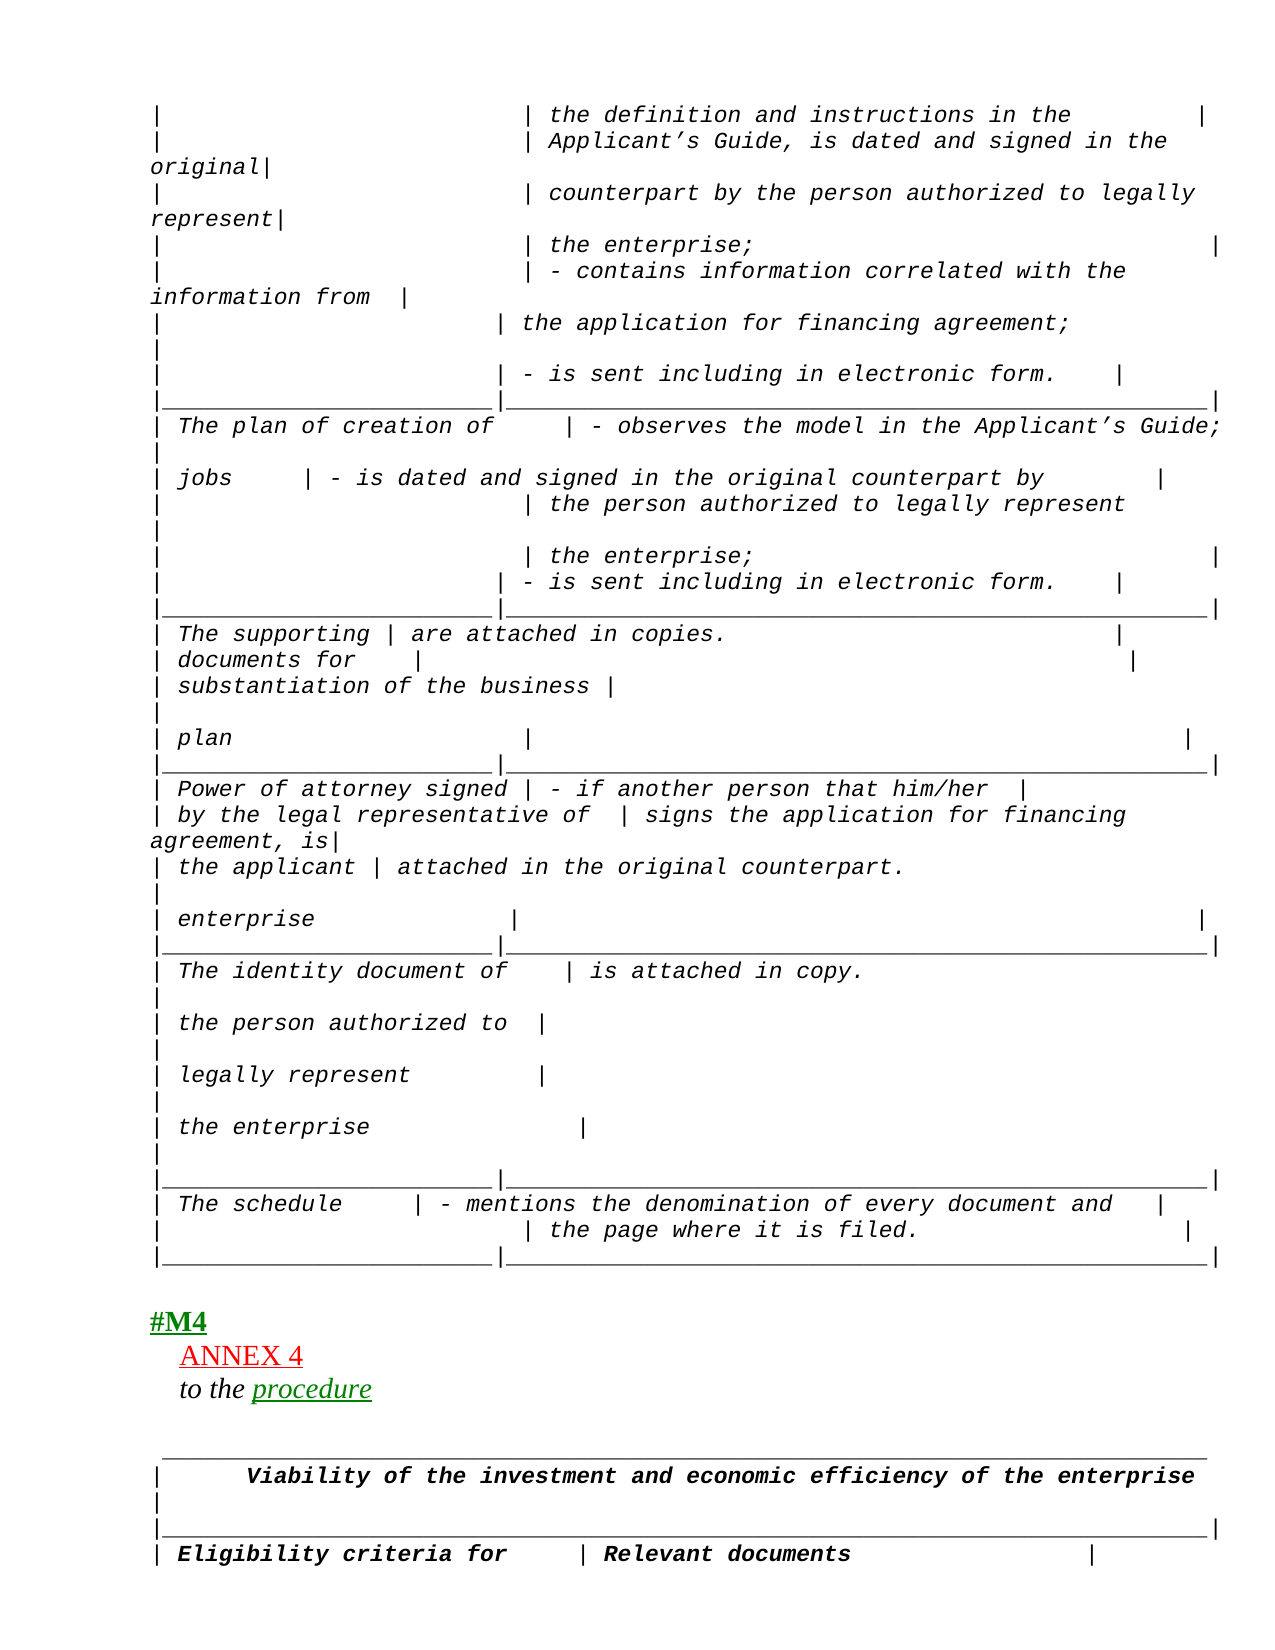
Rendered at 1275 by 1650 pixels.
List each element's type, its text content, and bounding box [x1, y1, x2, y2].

text |________________________|___________________________________________________| [150, 389, 1226, 415]
text | the applicant | attached in the original counterpart. | [150, 856, 1226, 907]
text |________________________|___________________________________________________| [150, 1245, 1226, 1271]
text | | Applicant’s Guide, is dated and signed in the original| [150, 129, 1226, 181]
text | | the application for financing agreement; | [150, 311, 1226, 363]
text | the person authorized to | | [150, 1011, 1226, 1063]
text | Power of attorney signed | - if another person that him/her | [150, 778, 1226, 804]
text | Viability of the investment and economic efficiency of the enterprise | [150, 1464, 1226, 1516]
text | legally represent | | [150, 1063, 1226, 1115]
text | | the person authorized to legally represent | [150, 492, 1226, 544]
text | | - contains information correlated with the information from | [150, 259, 1226, 311]
text | enterprise | | [150, 907, 1226, 933]
text | The plan of creation of | - observes the model in the Applicant’s Guide; | [150, 415, 1226, 467]
text ____________________________________________________________________________ [150, 1438, 1226, 1464]
text | | the enterprise; | [150, 544, 1226, 570]
text ANNEX 4 [150, 1338, 1226, 1371]
text |________________________|___________________________________________________| [150, 933, 1226, 959]
text |________________________|___________________________________________________| [150, 596, 1226, 622]
text | by the legal representative of | signs the application for financing agreement, is| [150, 804, 1226, 856]
text |____________________________________________________________________________| [150, 1516, 1226, 1542]
text | documents for | | [150, 648, 1226, 674]
text | The schedule | - mentions the denomination of every document and | [150, 1193, 1226, 1219]
text | | the page where it is filed. | [150, 1219, 1226, 1245]
text #M4 [150, 1304, 1226, 1338]
text | The supporting | are attached in copies. | [150, 622, 1226, 648]
text | Eligibility criteria for | Relevant documents | [150, 1542, 1226, 1568]
text | jobs | - is dated and signed in the original counterpart by | [150, 467, 1226, 492]
text | plan | | [150, 726, 1226, 752]
text | the enterprise | | [150, 1115, 1226, 1167]
text | | the definition and instructions in the | [150, 103, 1226, 129]
text | | counterpart by the person authorized to legally represent| [150, 181, 1226, 233]
text | | - is sent including in electronic form. | [150, 363, 1226, 389]
text | The identity document of | is attached in copy. | [150, 959, 1226, 1011]
text | substantiation of the business | | [150, 674, 1226, 726]
text | | the enterprise; | [150, 233, 1226, 259]
text | | - is sent including in electronic form. | [150, 570, 1226, 596]
text to the procedure [150, 1371, 1226, 1405]
text |________________________|___________________________________________________| [150, 1167, 1226, 1193]
text |________________________|___________________________________________________| [150, 752, 1226, 778]
